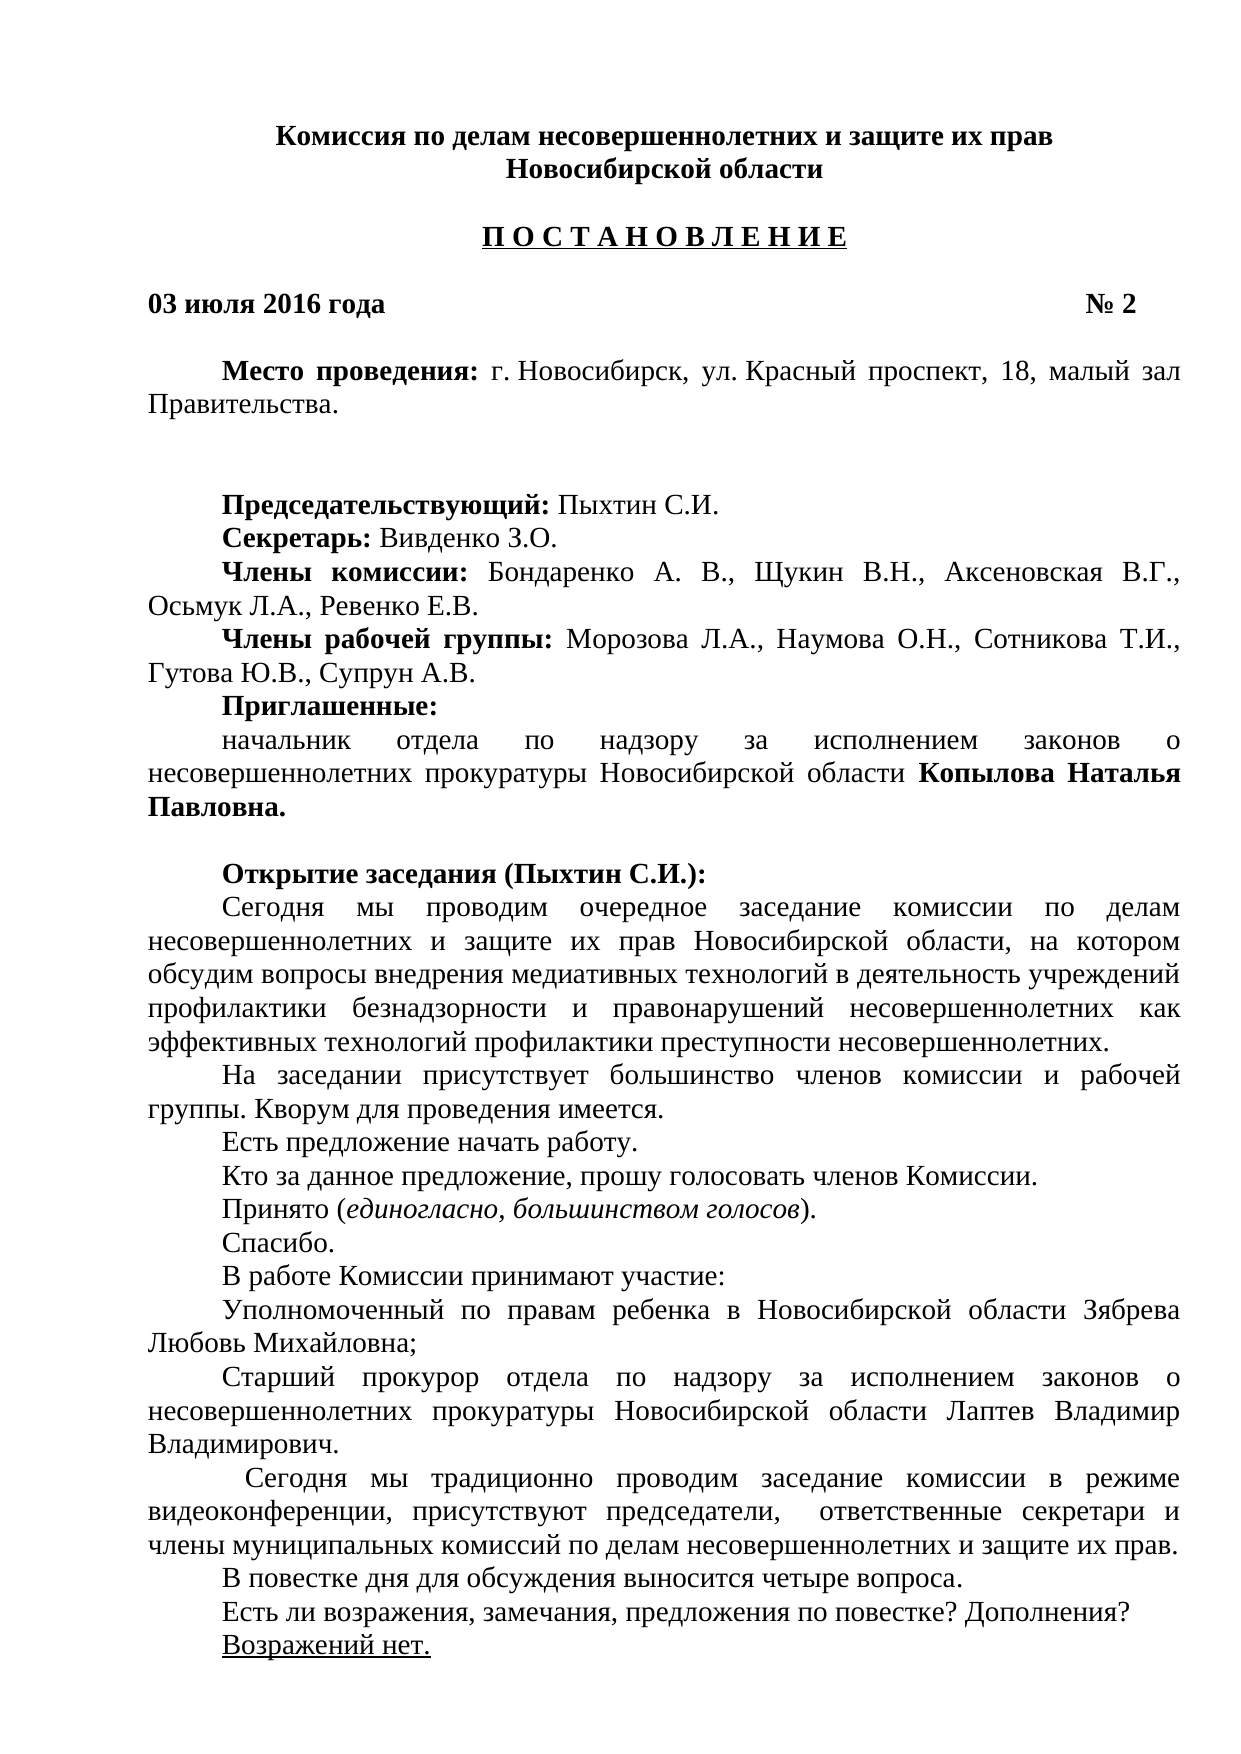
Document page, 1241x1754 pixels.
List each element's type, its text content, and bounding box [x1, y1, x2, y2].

text начальник отдела по надзору за исполнением законов о несовершеннолетних прокуратуры Новосибирской области Копылова Наталья Павловна. [148, 722, 1181, 822]
text Есть ли возражения, замечания, предложения по повестке? Дополнения? [148, 1594, 1181, 1627]
text На заседании присутствует большинство членов комиссии и рабочей группы. Кворум для проведения имеется. [148, 1057, 1181, 1124]
text Секретарь: Вивденко З.О. [148, 521, 1181, 554]
text Есть предложение начать работу. [148, 1124, 1181, 1158]
text Приглашенные: [148, 688, 1181, 722]
text В повестке дня для обсуждения выносится четыре вопроса. [148, 1560, 1181, 1594]
text Принято (единогласно, большинством голосов). [148, 1191, 1181, 1225]
text Члены рабочей группы: Морозова Л.А., Наумова О.Н., Сотникова Т.И., Гутова Ю.В., Супрун А.В. [148, 621, 1181, 688]
text Сегодня мы традиционно проводим заседание комиссии в режиме видеоконференции, присутствуют председатели, ответственные секретари и члены муниципальных комиссий по делам несовершеннолетних и защите их прав. [148, 1460, 1181, 1560]
text Председательствующий: Пыхтин С.И. [148, 487, 1181, 521]
text Возражений нет. [148, 1627, 1181, 1661]
text П О С Т А Н О В Л Е Н И Е [148, 219, 1181, 252]
text Открытие заседания (Пыхтин С.И.): [148, 856, 1181, 889]
text Уполномоченный по правам ребенка в Новосибирской области Зябрева Любовь Михайловна; [148, 1292, 1181, 1359]
title Новосибирской области [148, 152, 1181, 185]
text Спасибо. [148, 1225, 1181, 1258]
text Кто за данное предложение, прошу голосовать членов Комиссии. [148, 1158, 1181, 1191]
text Члены комиссии: Бондаренко А. В., Щукин В.Н., Аксеновская В.Г., Осьмук Л.А., Ревенко Е.В. [148, 554, 1181, 621]
text Место проведения: г. Новосибирск, ул. Красный проспект, 18, малый зал Правительства. [148, 353, 1181, 420]
text Старший прокурор отдела по надзору за исполнением законов о несовершеннолетних прокуратуры Новосибирской области Лаптев Владимир Владимирович. [148, 1359, 1181, 1460]
title Комиссия по делам несовершеннолетних и защите их прав [148, 118, 1181, 152]
text Сегодня мы проводим очередное заседание комиссии по делам несовершеннолетних и защите их прав Новосибирской области, на котором обсудим вопросы внедрения медиативных технологий в деятельность учреждений профилактики безнадзорности и правонарушений несовершеннолетних как эффективных технологий профилактики преступности несовершеннолетних. [148, 889, 1181, 1057]
text 03 июля 2016 года № 2 [148, 286, 1181, 319]
text В работе Комиссии принимают участие: [148, 1258, 1181, 1292]
